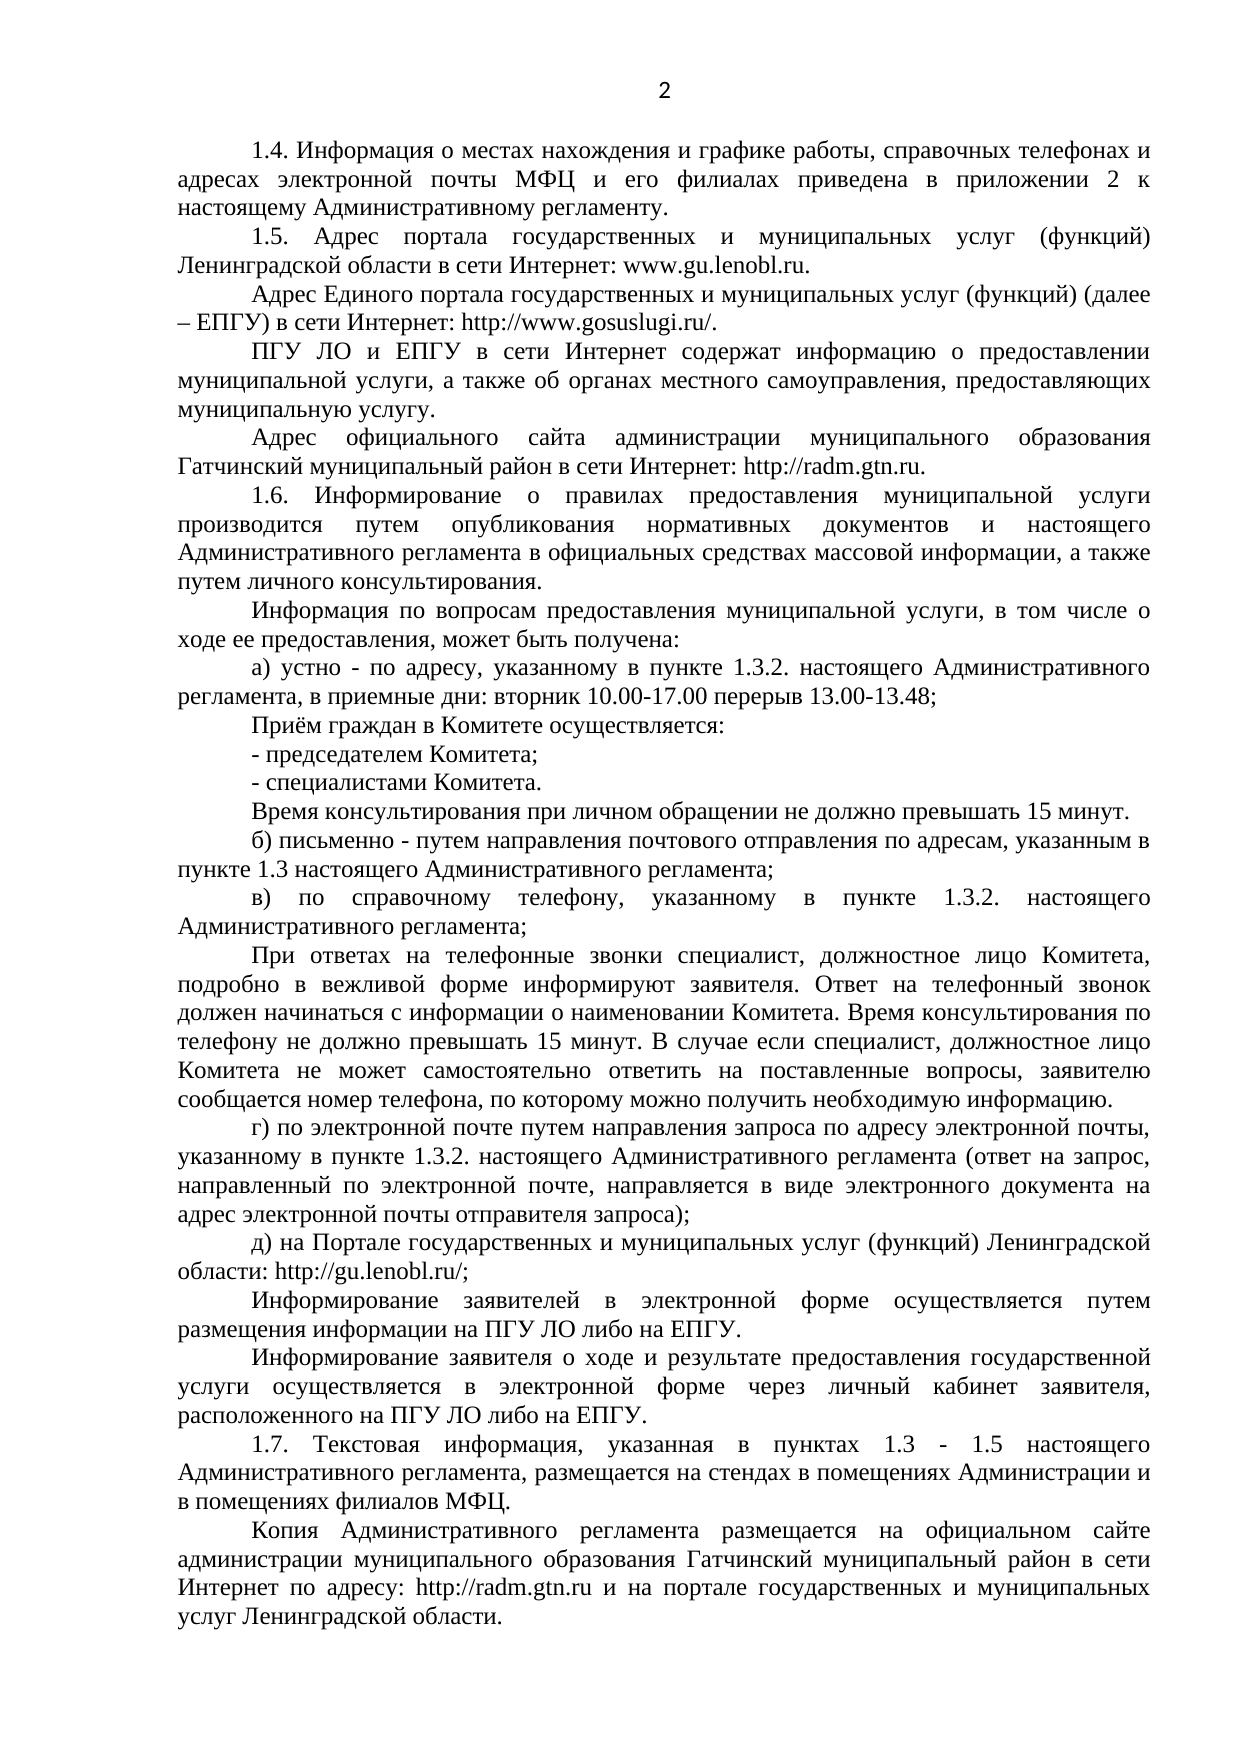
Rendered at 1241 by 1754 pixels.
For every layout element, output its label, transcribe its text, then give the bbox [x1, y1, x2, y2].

text Время консультирования при личном обращении не должно превышать 15 минут. [177, 796, 1152, 825]
text 1.5. Адрес портала государственных и муниципальных услуг (функций) Ленинградской области в сети Интернет: www.gu.lenobl.ru. [177, 221, 1152, 279]
text Информирование заявителя о ходе и результате предоставления государственной услуги осуществляется в электронной форме через личный кабинет заявителя, расположенного на ПГУ ЛО либо на ЕПГУ. [177, 1342, 1152, 1429]
text Информация по вопросам предоставления муниципальной услуги, в том числе о ходе ее предоставления, может быть получена: [177, 595, 1152, 652]
text Копия Административного регламента размещается на официальном сайте администрации муниципального образования Гатчинский муниципальный район в сети Интернет по адресу: http://radm.gtn.ru и на портале государственных и муниципальных услуг Ленинградской области. [177, 1515, 1152, 1630]
text Адрес Единого портала государственных и муниципальных услуг (функций) (далее – ЕПГУ) в сети Интернет: http://www.gosuslugi.ru/. [177, 279, 1152, 336]
text Информирование заявителей в электронной форме осуществляется путем размещения информации на ПГУ ЛО либо на ЕПГУ. [177, 1285, 1152, 1342]
text - специалистами Комитета. [177, 767, 1152, 796]
text 1.6. Информирование о правилах предоставления муниципальной услуги производится путем опубликования нормативных документов и настоящего Административного регламента в официальных средствах массовой информации, а также путем личного консультирования. [177, 480, 1152, 595]
text - председателем Комитета; [177, 739, 1152, 767]
text а) устно - по адресу, указанному в пункте 1.3.2. настоящего Административного регламента, в приемные дни: вторник 10.00-17.00 перерыв 13.00-13.48; [177, 652, 1152, 710]
text г) по электронной почте путем направления запроса по адресу электронной почты, указанному в пункте 1.3.2. настоящего Административного регламента (ответ на запрос, направленный по электронной почте, направляется в виде электронного документа на адрес электронной почты отправителя запроса); [177, 1112, 1152, 1227]
text 1.4. Информация о местах нахождения и графике работы, справочных телефонах и адресах электронной почты МФЦ и его филиалах приведена в приложении 2 к настоящему Административному регламенту. [177, 135, 1152, 221]
text ПГУ ЛО и ЕПГУ в сети Интернет содержат информацию о предоставлении муниципальной услуги, а также об органах местного самоуправления, предоставляющих муниципальную услугу. [177, 336, 1152, 422]
text в) по справочному телефону, указанному в пункте 1.3.2. настоящего Административного регламента; [177, 882, 1152, 940]
text д) на Портале государственных и муниципальных услуг (функций) Ленинградской области: http://gu.lenobl.ru/; [177, 1227, 1152, 1285]
text Адрес официального сайта администрации муниципального образования Гатчинский муниципальный район в сети Интернет: http://radm.gtn.ru. [177, 422, 1152, 480]
text При ответах на телефонные звонки специалист, должностное лицо Комитета, подробно в вежливой форме информируют заявителя. Ответ на телефонный звонок должен начинаться с информации о наименовании Комитета. Время консультирования по телефону не должно превышать 15 минут. В случае если специалист, должностное лицо Комитета не может самостоятельно ответить на поставленные вопросы, заявителю сообщается номер телефона, по которому можно получить необходимую информацию. [177, 940, 1152, 1112]
text 1.7. Текстовая информация, указанная в пунктах 1.3 - 1.5 настоящего Административного регламента, размещается на стендах в помещениях Администрации и в помещениях филиалов МФЦ. [177, 1429, 1152, 1515]
text Приём граждан в Комитете осуществляется: [177, 710, 1152, 739]
text б) письменно - путем направления почтового отправления по адресам, указанным в пункте 1.3 настоящего Административного регламента; [177, 825, 1152, 882]
